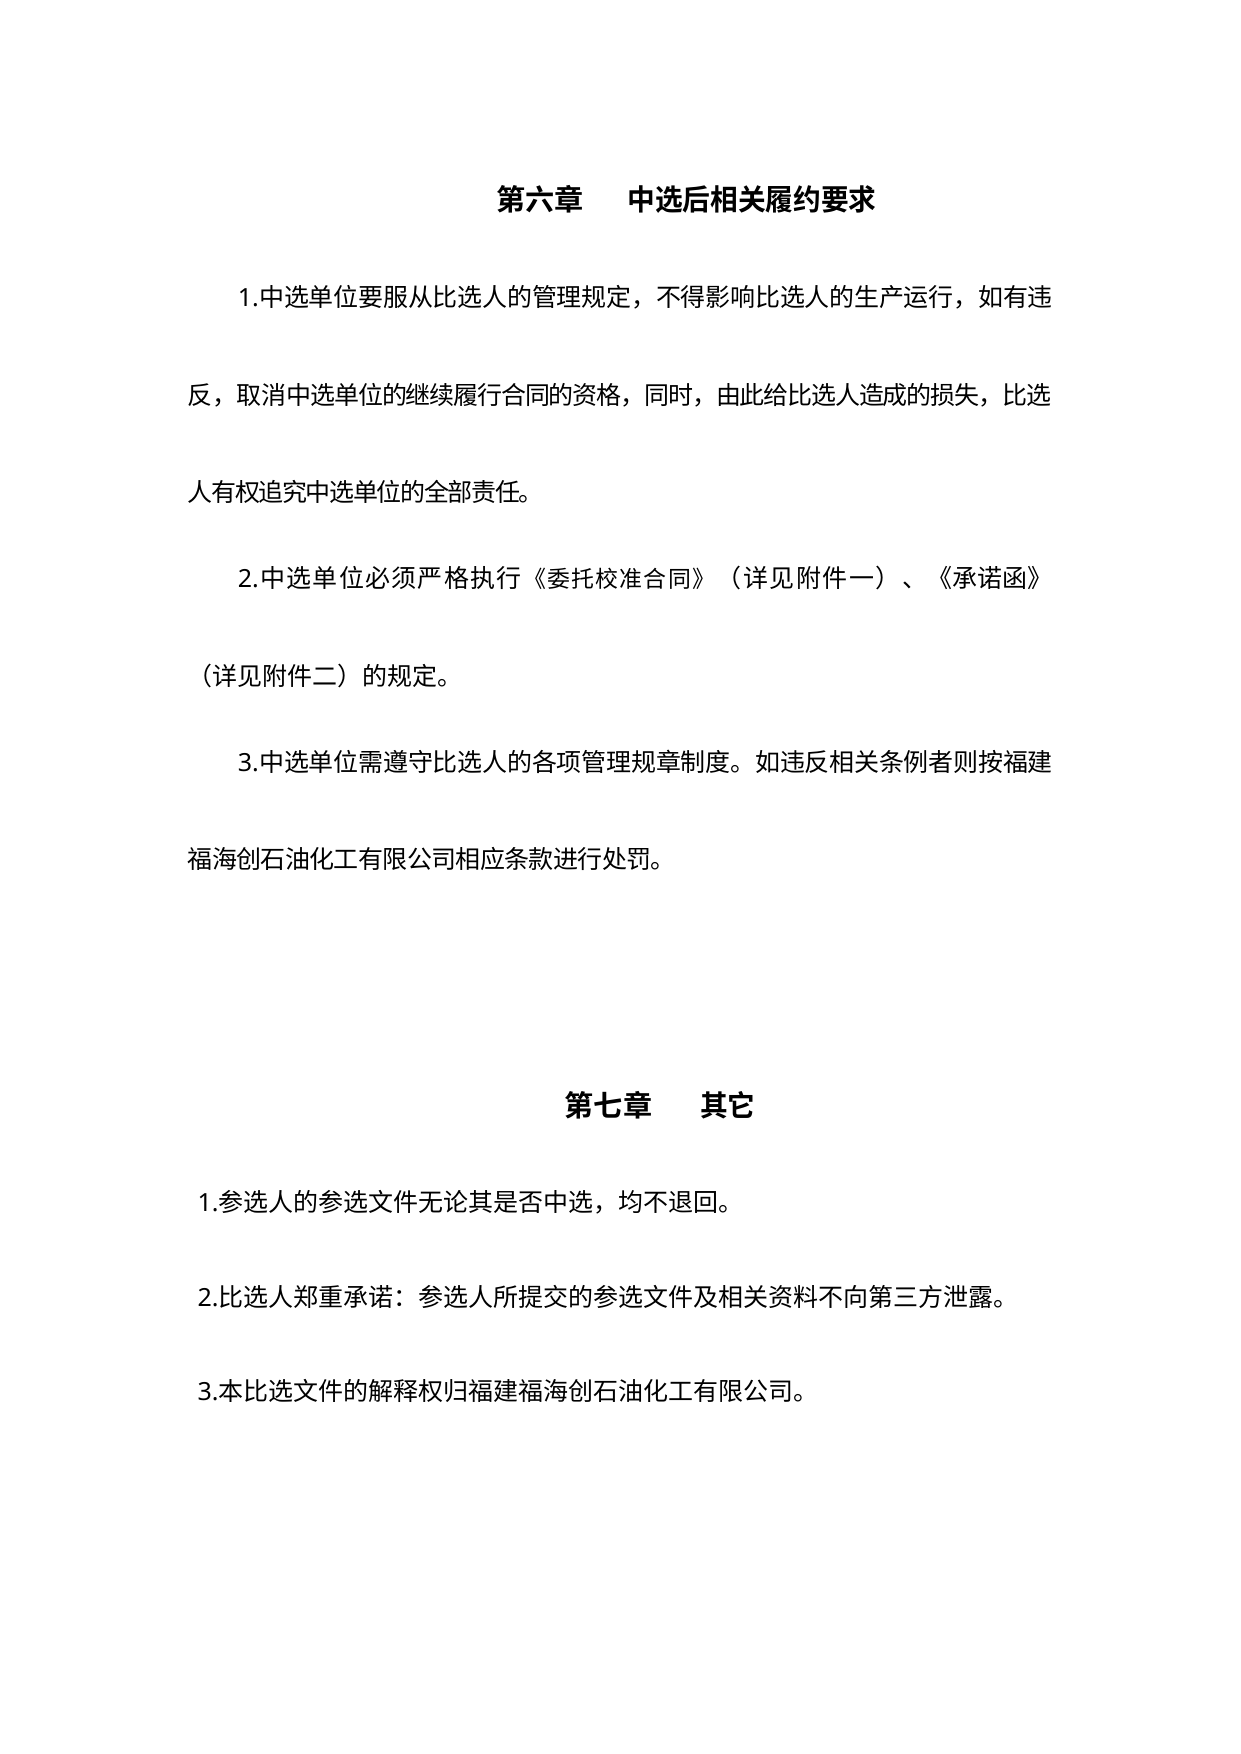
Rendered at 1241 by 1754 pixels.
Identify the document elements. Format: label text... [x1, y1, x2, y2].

text 2.中选单位必须严格执行《委托校准合同》（详见附件一）、《承诺函》（详见附件二）的规定。 [187, 544, 1054, 707]
subtitle 第七章 其它 [242, 1071, 1065, 1136]
text 1.参选人的参选文件无论其是否中选，均不退回。 [197, 1168, 1065, 1233]
text 2.比选人郑重承诺：参选人所提交的参选文件及相关资料不向第三方泄露。 [197, 1263, 1065, 1328]
text 3.中选单位需遵守比选人的各项管理规章制度。如违反相关条例者则按福建福海创石油化工有限公司相应条款进行处罚。 [187, 728, 1054, 890]
text 1.中选单位要服从比选人的管理规定，不得影响比选人的生产运行，如有违反，取消中选单位的继续履行合同的资格，同时，由此给比选人造成的损失，比选人有权追究中选单位的全部责任。 [187, 263, 1054, 523]
subtitle 第六章 中选后相关履约要求 [496, 165, 1065, 230]
text 3.本比选文件的解释权归福建福海创石油化工有限公司。 [197, 1357, 1065, 1422]
